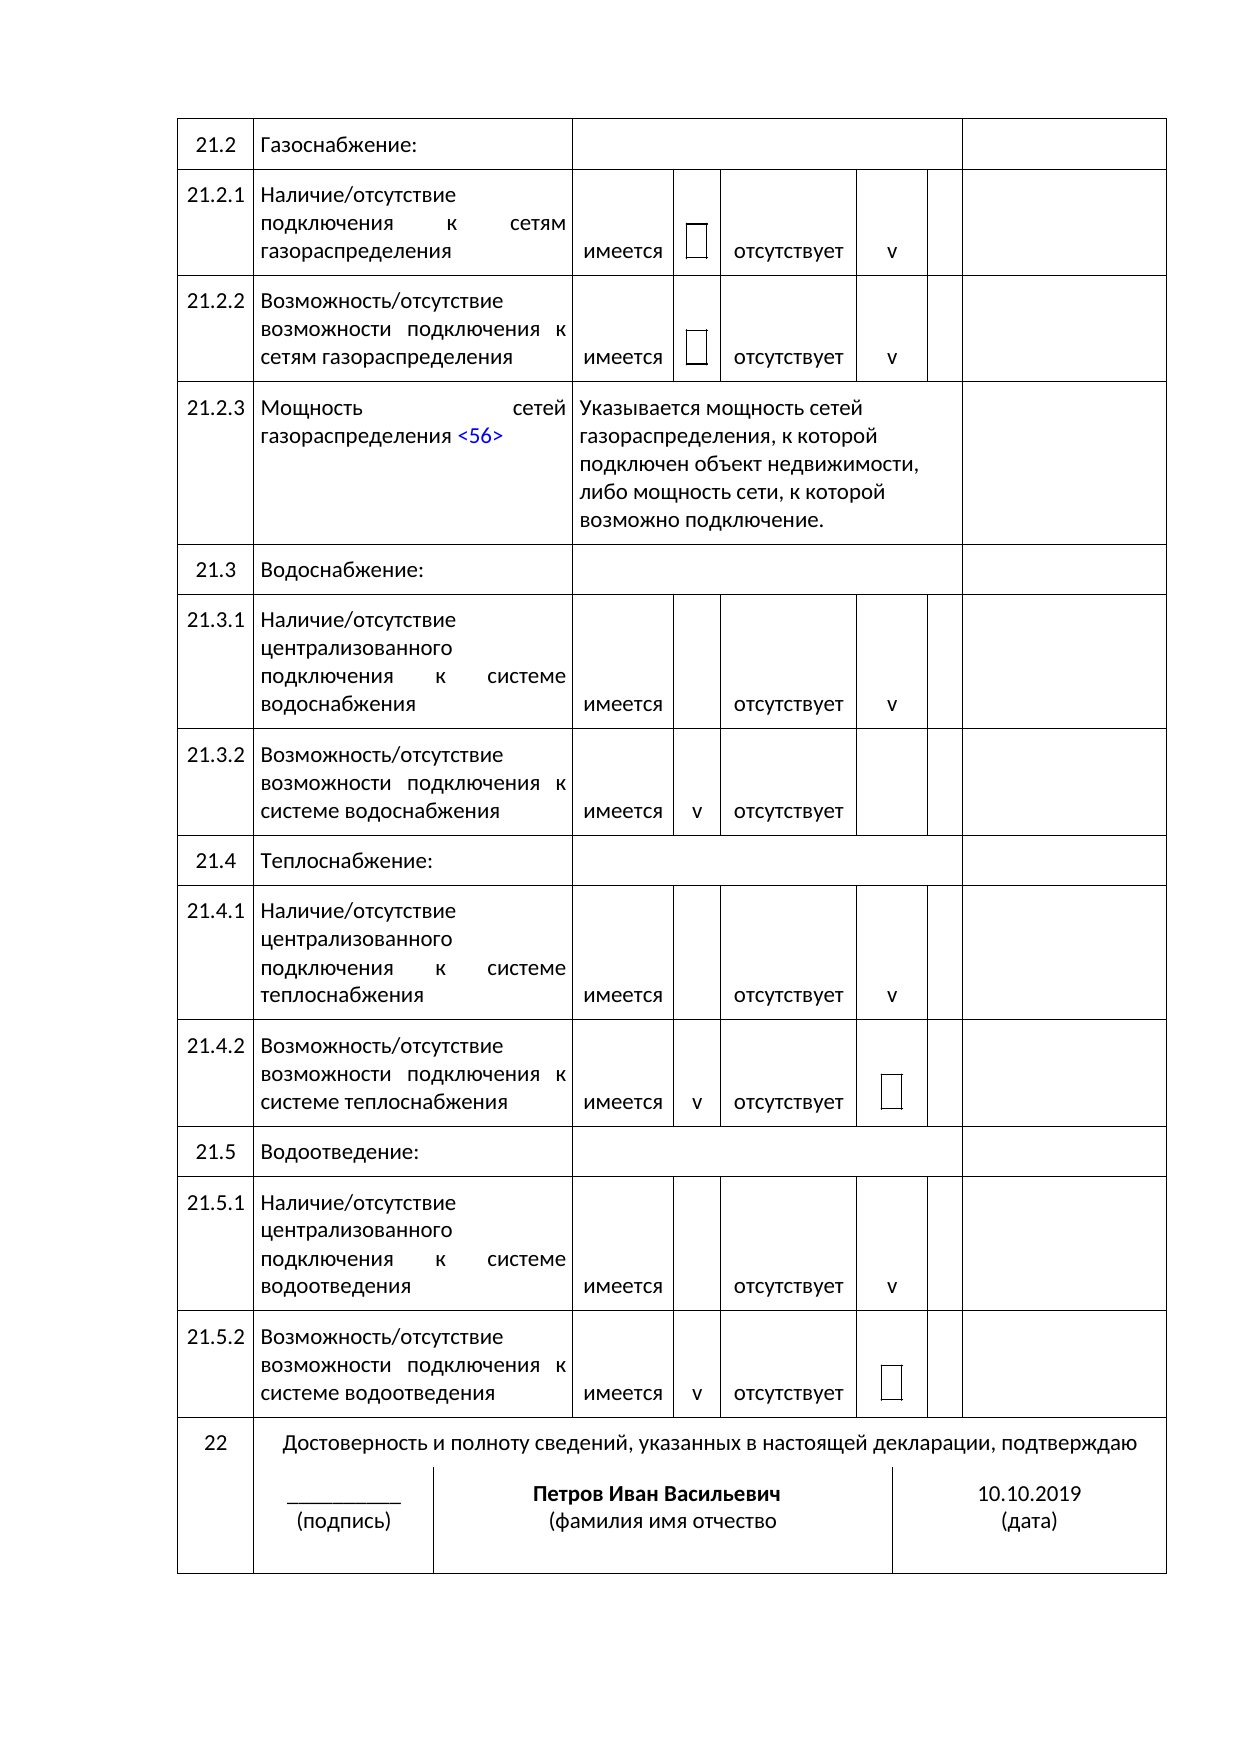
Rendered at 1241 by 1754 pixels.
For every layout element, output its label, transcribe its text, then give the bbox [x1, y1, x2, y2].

table_cell имеется [573, 886, 673, 1019]
table_cell [674, 1177, 720, 1310]
table_cell [963, 886, 1166, 1019]
table_cell [963, 119, 1166, 168]
table_cell имеется [573, 595, 673, 728]
table_cell v [857, 1177, 927, 1310]
table_cell отсутствует [721, 1311, 856, 1417]
table_cell имеется [573, 729, 673, 834]
table_cell [674, 595, 720, 728]
table_cell v [857, 595, 927, 728]
table_cell [857, 1020, 927, 1126]
table_cell 21.2.2 [178, 276, 253, 381]
table_cell [857, 1311, 927, 1417]
table_cell Возможность/отсутствие возможности подключения к системе водоснабжения [254, 729, 572, 834]
table_cell [674, 276, 720, 381]
table_cell [963, 545, 1166, 594]
table_cell [963, 1177, 1166, 1310]
table_cell v [857, 886, 927, 1019]
table_cell Наличие/отсутствие централизованного подключения к системе водоснабжения [254, 595, 572, 728]
table_cell 21.3 [178, 545, 253, 594]
table_cell __________ (подпись) [254, 1467, 433, 1573]
table_cell Наличие/отсутствие централизованного подключения к системе теплоснабжения [254, 886, 572, 1019]
table_cell 10.10.2019 (дата) [893, 1467, 1166, 1573]
table_cell Петров Иван Васильевич (фамилия имя отчество [434, 1467, 892, 1573]
table_cell имеется [573, 1020, 673, 1126]
table_cell [857, 729, 927, 834]
table_cell Возможность/отсутствие возможности подключения к системе теплоснабжения [254, 1020, 572, 1126]
table_cell 21.2 [178, 119, 253, 168]
table_cell [928, 276, 962, 381]
table_cell [963, 729, 1166, 834]
table_cell Достоверность и полноту сведений, указанных в настоящей декларации, подтверждаю [254, 1418, 1166, 1467]
table_cell [573, 1127, 962, 1176]
table_cell v [857, 276, 927, 381]
table_cell Возможность/отсутствие возможности подключения к системе водоотведения [254, 1311, 572, 1417]
table_cell отсутствует [721, 595, 856, 728]
table_cell [928, 1177, 962, 1310]
table_cell 21.5 [178, 1127, 253, 1176]
table_cell [928, 595, 962, 728]
table_cell Наличие/отсутствие подключения к сетям газораспределения [254, 170, 572, 275]
table_cell имеется [573, 1177, 673, 1310]
table_cell [928, 886, 962, 1019]
table_cell отсутствует [721, 170, 856, 275]
table_cell Газоснабжение: [254, 119, 572, 168]
table_cell 21.5.2 [178, 1311, 253, 1417]
table_cell [928, 170, 962, 275]
table_cell [928, 1020, 962, 1126]
table_cell [963, 1020, 1166, 1126]
table_cell имеется [573, 1311, 673, 1417]
table_cell 22 [178, 1418, 253, 1573]
table_cell v [674, 1020, 720, 1126]
table_cell v [674, 1311, 720, 1417]
table_cell [963, 382, 1166, 543]
table_cell [963, 836, 1166, 885]
table_cell отсутствует [721, 276, 856, 381]
table_cell 21.2.3 [178, 382, 253, 543]
table_cell Возможность/отсутствие возможности подключения к сетям газораспределения [254, 276, 572, 381]
table_cell отсутствует [721, 729, 856, 834]
table_cell Мощность сетей газораспределения <56> [254, 382, 572, 543]
table_cell [928, 729, 962, 834]
table_cell отсутствует [721, 1020, 856, 1126]
table_cell [674, 170, 720, 275]
table_cell v [857, 170, 927, 275]
table_cell 21.4 [178, 836, 253, 885]
table_cell [963, 595, 1166, 728]
table_cell [928, 1311, 962, 1417]
table_cell Водоснабжение: [254, 545, 572, 594]
table_cell 21.3.1 [178, 595, 253, 728]
table_cell отсутствует [721, 886, 856, 1019]
table_cell [963, 1311, 1166, 1417]
table_cell [963, 276, 1166, 381]
table_cell Водоотведение: [254, 1127, 572, 1176]
table_cell [573, 545, 962, 594]
table_cell 21.4.2 [178, 1020, 253, 1126]
table_cell v [674, 729, 720, 834]
table_cell 21.3.2 [178, 729, 253, 834]
table_cell отсутствует [721, 1177, 856, 1310]
table_cell Указывается мощность сетей газораспределения, к которой подключен объект недвижимости, либо мощность сети, к которой возможно подключение. [573, 382, 962, 543]
table_cell [674, 886, 720, 1019]
table_cell 21.4.1 [178, 886, 253, 1019]
table_cell [963, 170, 1166, 275]
table_cell имеется [573, 276, 673, 381]
table_cell Теплоснабжение: [254, 836, 572, 885]
table_cell 21.5.1 [178, 1177, 253, 1310]
table_cell 21.2.1 [178, 170, 253, 275]
table_cell [573, 836, 962, 885]
table_cell имеется [573, 170, 673, 275]
table_cell [573, 119, 962, 168]
table_cell [963, 1127, 1166, 1176]
table_cell Наличие/отсутствие централизованного подключения к системе водоотведения [254, 1177, 572, 1310]
